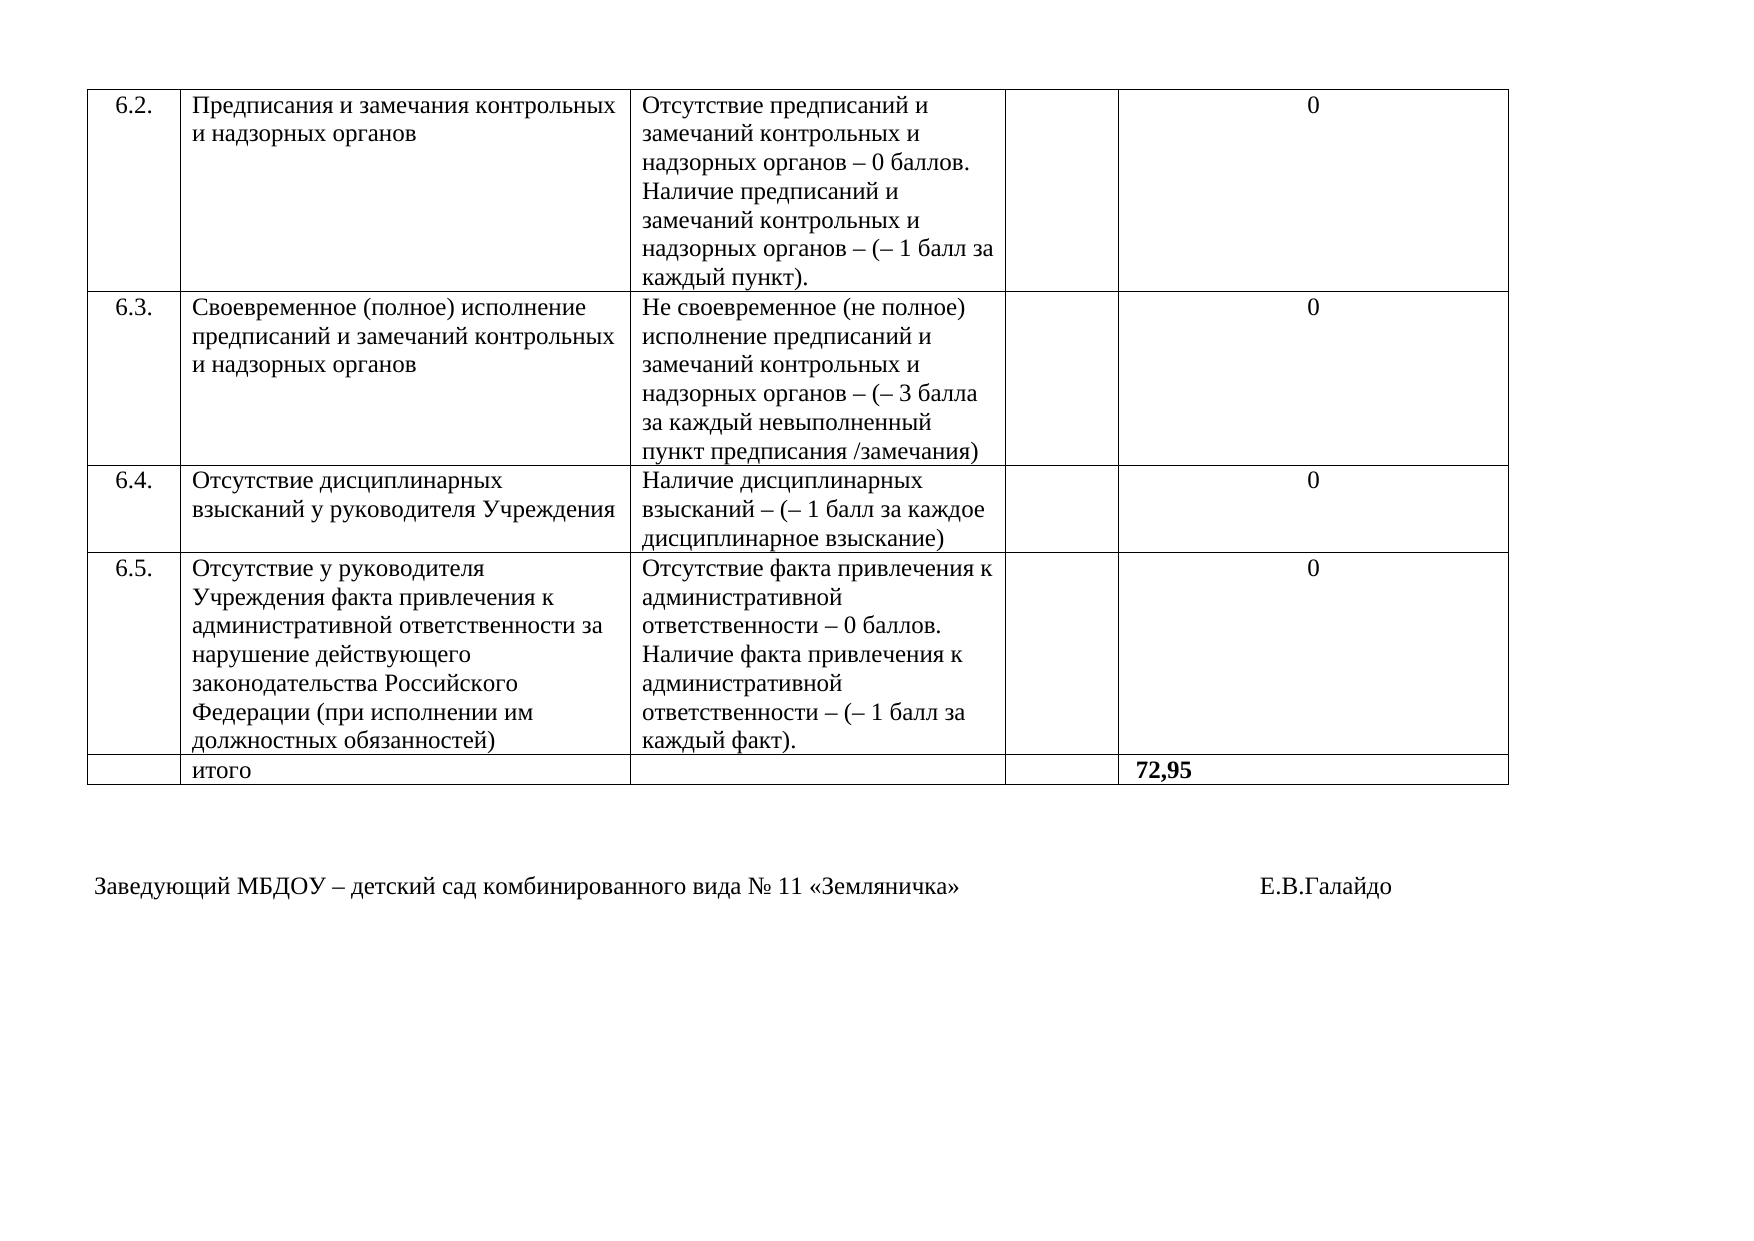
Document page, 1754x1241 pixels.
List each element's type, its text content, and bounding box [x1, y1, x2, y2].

table_cell 6.5. [88, 553, 180, 754]
table_cell Наличие дисциплинарных взысканий – (– 1 балл за каждое дисциплинарное взыскание) [631, 466, 1005, 552]
table_cell Своевременное (полное) исполнение предписаний и замечаний контрольных и надзорных органов [181, 292, 630, 464]
table_cell [1006, 90, 1118, 291]
table_cell 72,95 [1119, 755, 1508, 784]
table_cell [1006, 755, 1118, 784]
table_cell Отсутствие предписаний и замечаний контрольных и надзорных органов – 0 баллов. Наличие предписаний и замечаний контрольных и надзорных органов – (– 1 балл за каждый пункт). [631, 90, 1005, 291]
table_cell [88, 755, 180, 784]
table_cell 0 [1119, 292, 1508, 464]
table_cell Отсутствие дисциплинарных взысканий у руководителя Учреждения [181, 466, 630, 552]
table_cell итого [181, 755, 630, 784]
table_cell 0 [1119, 466, 1508, 552]
table_cell 6.2. [88, 90, 180, 291]
text Заведующий МБДОУ – детский сад комбинированного вида № 11 «Земляничка» Е.В.Галайдо [94, 871, 1636, 900]
table_cell [631, 755, 1005, 784]
table_cell Отсутствие факта привлечения к административной ответственности – 0 баллов. Наличие факта привлечения к административной ответственности – (– 1 балл за каждый факт). [631, 553, 1005, 754]
table_cell Отсутствие у руководителя Учреждения факта привлечения к административной ответственности за нарушение действующего законодательства Российского Федерации (при исполнении им должностных обязанностей) [181, 553, 630, 754]
table_cell Не своевременное (не полное) исполнение предписаний и замечаний контрольных и надзорных органов – (– 3 балла за каждый невыполненный пункт предписания /замечания) [631, 292, 1005, 464]
table_cell [1006, 292, 1118, 464]
table_cell Предписания и замечания контрольных и надзорных органов [181, 90, 630, 291]
table_cell 0 [1119, 90, 1508, 291]
table_cell [1006, 466, 1118, 552]
table_cell 0 [1119, 553, 1508, 754]
table_cell [1006, 553, 1118, 754]
table_cell 6.4. [88, 466, 180, 552]
table_cell 6.3. [88, 292, 180, 464]
